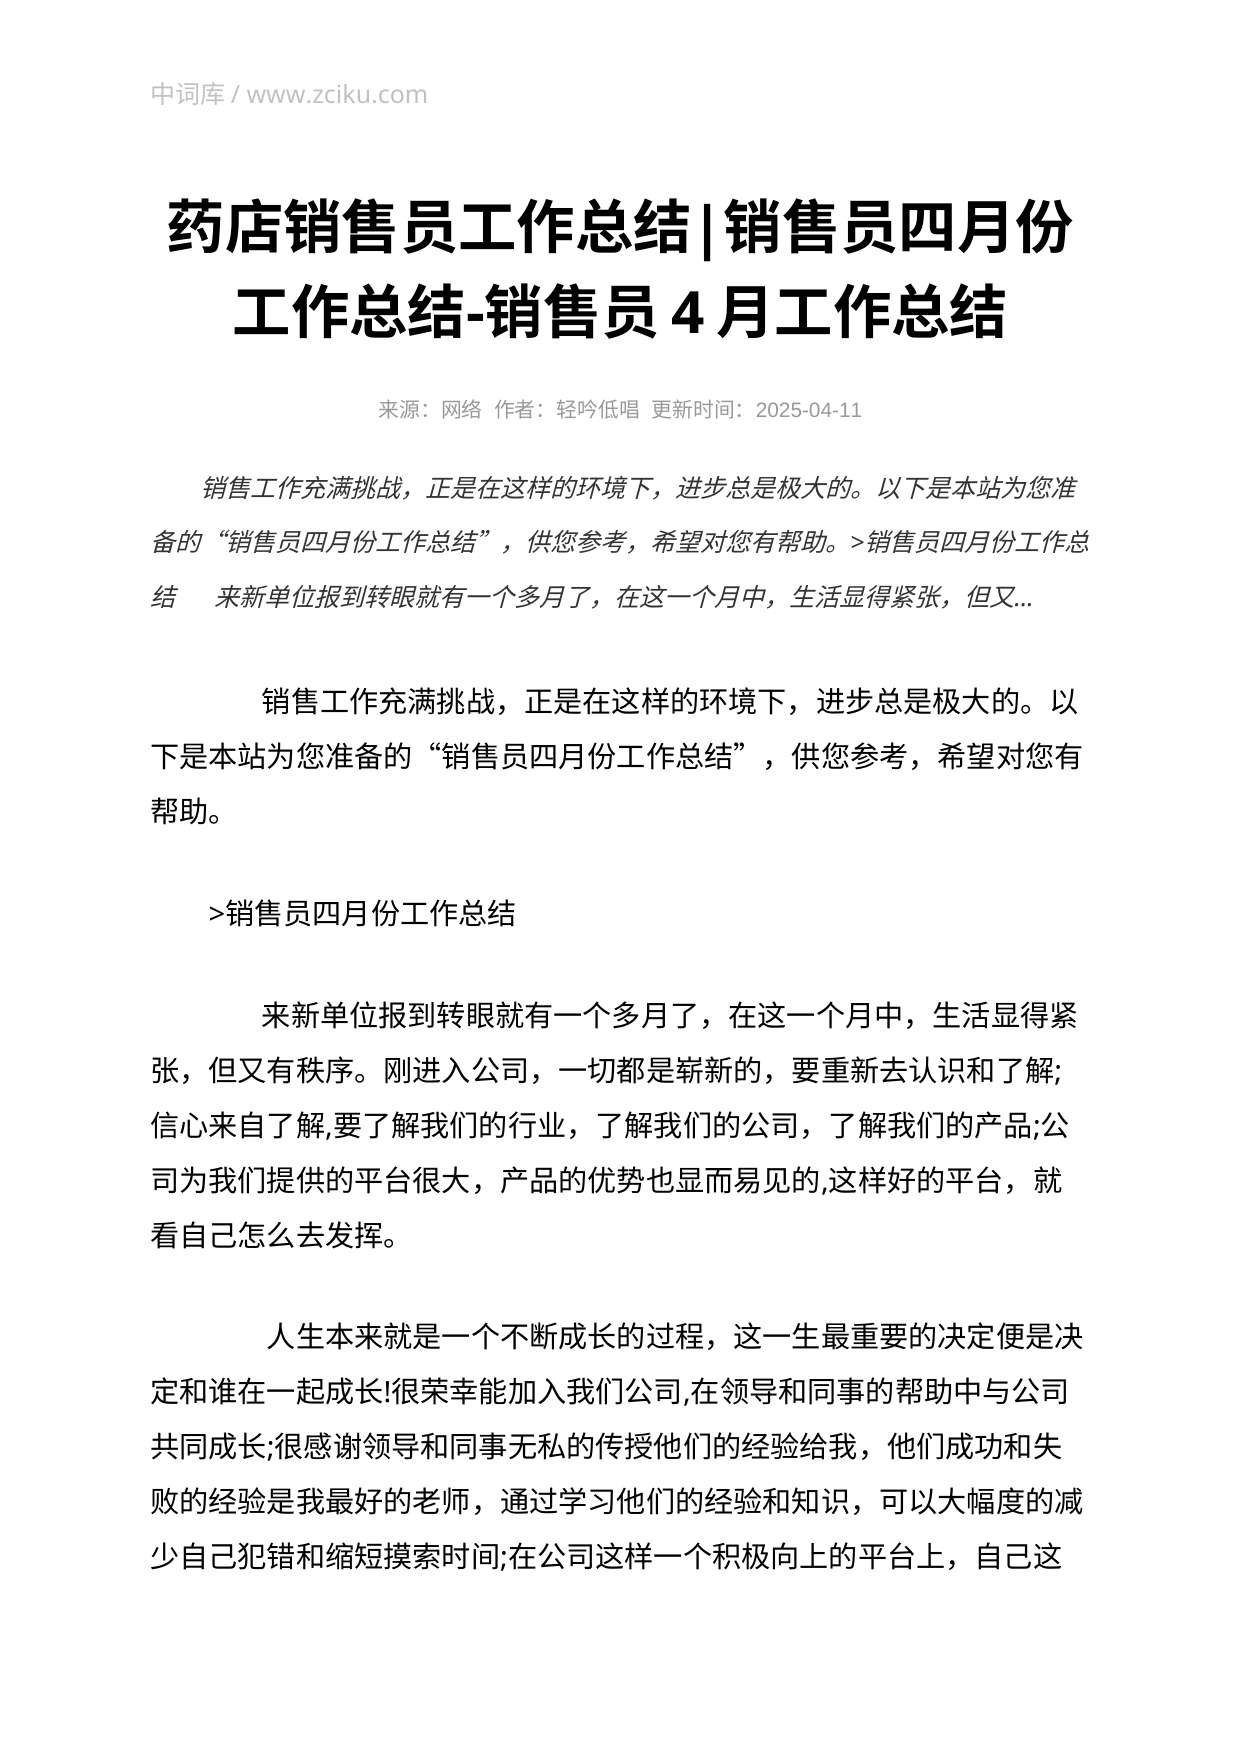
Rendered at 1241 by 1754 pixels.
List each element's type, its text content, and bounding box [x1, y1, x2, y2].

text 来源：网络 作者：轻吟低唱 更新时间：2025-04-11 [150, 398, 1090, 422]
text 销售工作充满挑战，正是在这样的环境下，进步总是极大的。以下是本站为您准备的“销售员四月份工作总结”，供您参考，希望对您有帮助。>销售员四月份工作总结 来新单位报到转眼就有一个多月了，在这一个月中，生活显得紧张，但又... [150, 468, 1090, 613]
text >销售员四月份工作总结 [150, 890, 1090, 933]
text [150, 1314, 1090, 1576]
text 销售工作充满挑战，正是在这样的环境下，进步总是极大的。以下是本站为您准备的“销售员四月份工作总结”，供您参考，希望对您有帮助。 [150, 678, 1090, 831]
subtitle 药店销售员工作总结|销售员四月份工作总结-销售员4月工作总结 [150, 181, 1090, 351]
text 来新单位报到转眼就有一个多月了，在这一个月中，生活显得紧张，但又有秩序。刚进入公司，一切都是崭新的，要重新去认识和了解;信心来自了解,要了解我们的行业，了解我们的公司，了解我们的产品;公司为我们提供的平台很大，产品的优势也显而易见的,这样好的平台，就看自己怎么去发挥。 [150, 992, 1090, 1254]
